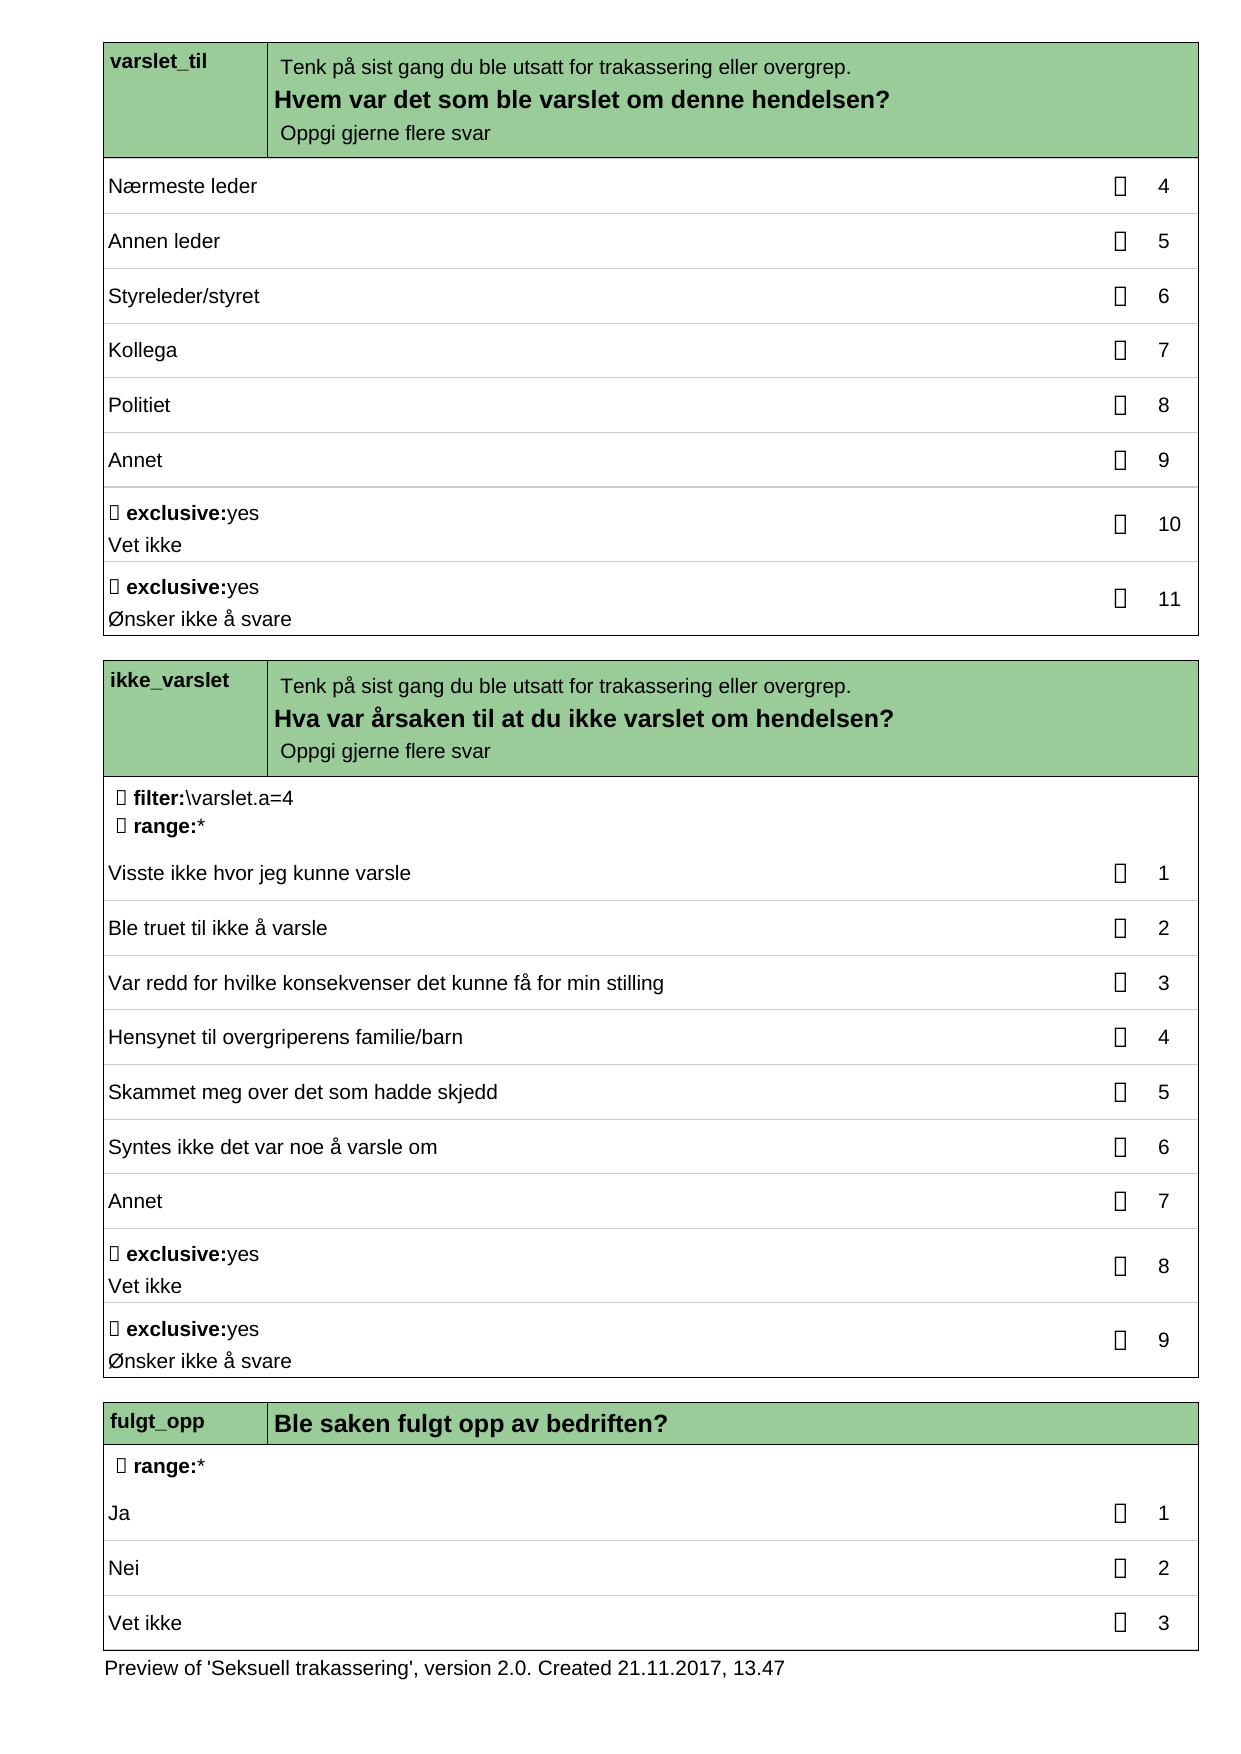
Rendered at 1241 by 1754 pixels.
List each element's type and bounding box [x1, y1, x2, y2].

table_cell [104, 1445, 1198, 1540]
table_cell [104, 1596, 1198, 1649]
table_cell [104, 956, 1198, 1009]
table_cell [104, 1065, 1198, 1119]
table_cell [104, 214, 1198, 268]
table_cell [104, 1120, 1198, 1173]
table_cell [104, 159, 1198, 213]
table_cell [104, 1541, 1198, 1595]
table_cell [104, 1010, 1198, 1064]
table_cell [104, 562, 1198, 635]
table_cell [104, 777, 1198, 900]
table_cell [104, 1174, 1198, 1228]
table_cell [104, 269, 1198, 323]
table_cell [104, 1303, 1198, 1377]
table_cell [104, 488, 1198, 561]
table_cell [104, 324, 1198, 377]
table_cell [104, 901, 1198, 955]
table_cell [104, 433, 1198, 486]
table_cell [104, 378, 1198, 432]
table_cell [104, 1229, 1198, 1302]
